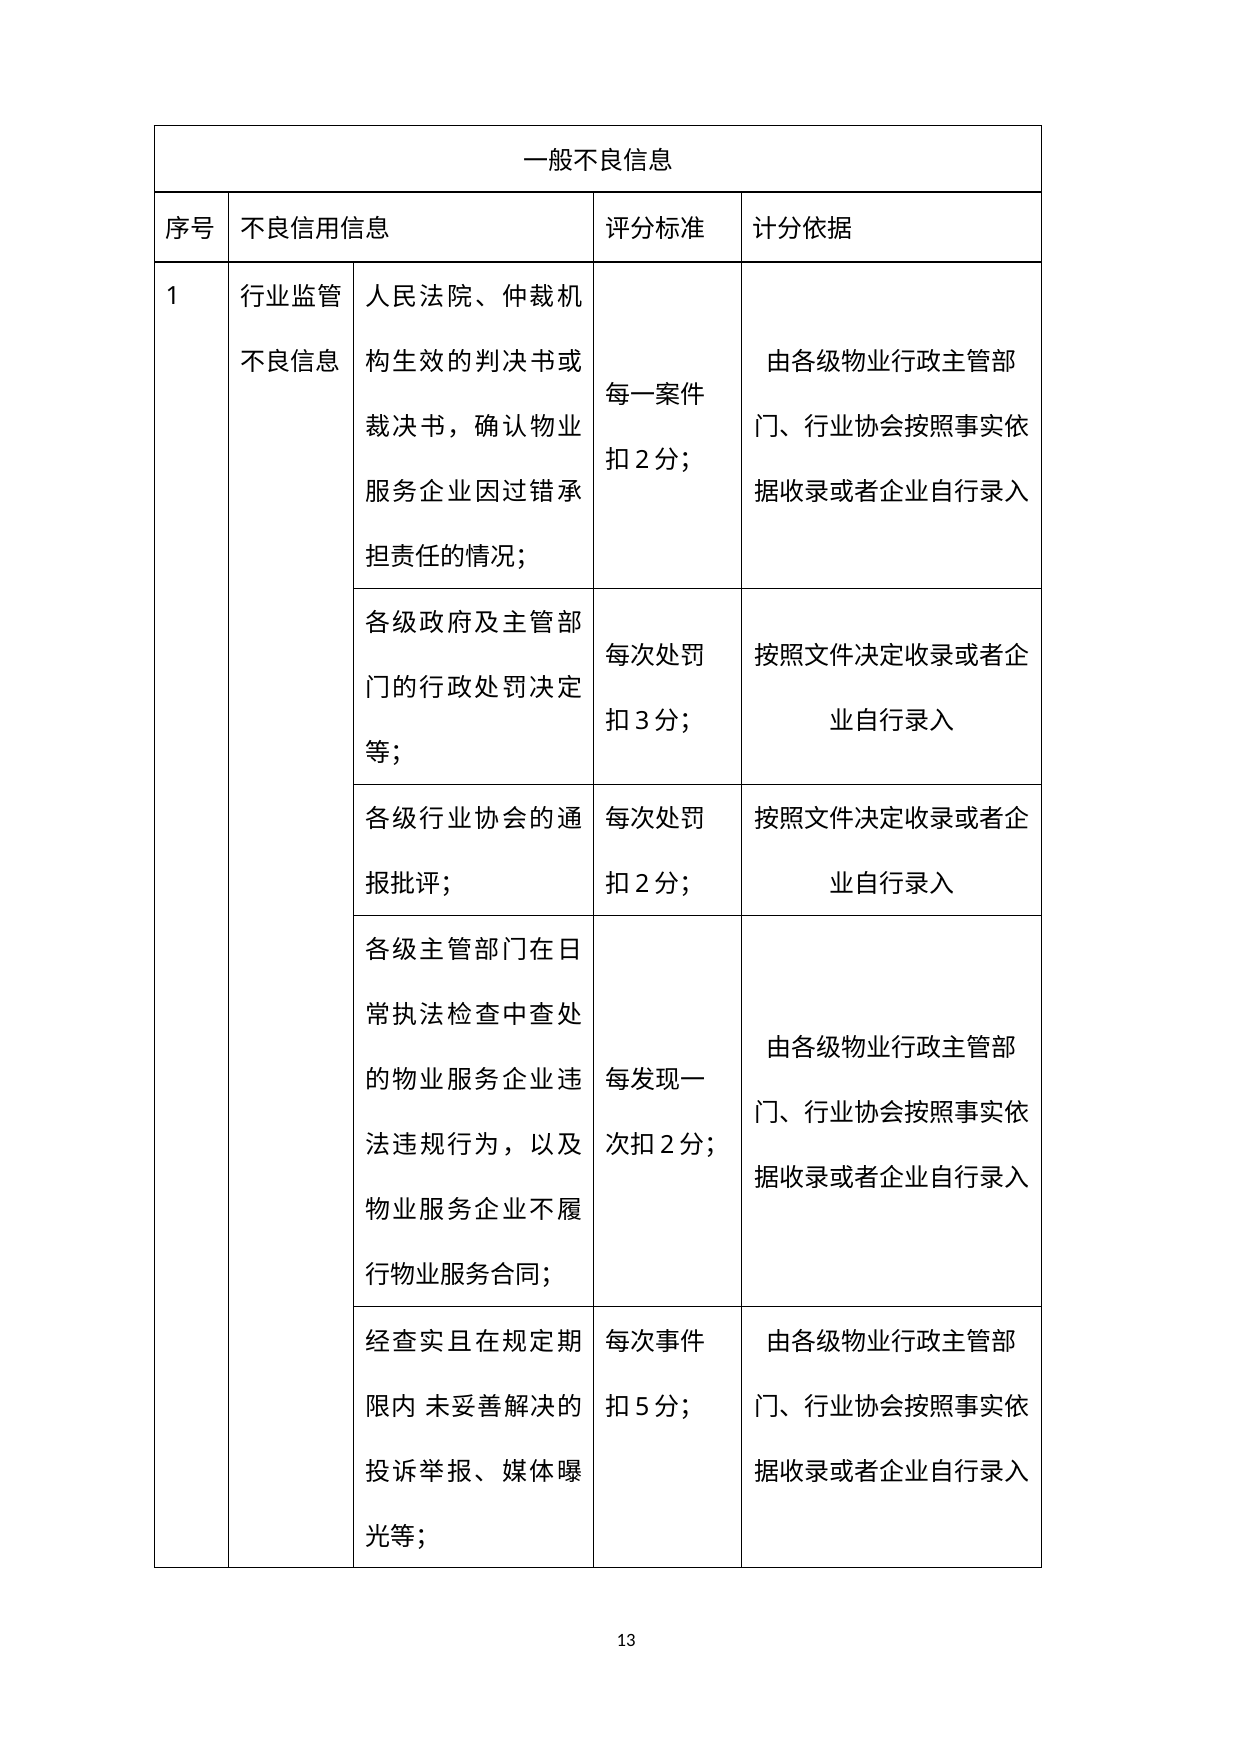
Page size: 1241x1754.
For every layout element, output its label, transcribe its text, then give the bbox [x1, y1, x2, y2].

table_cell 每次处罚 扣2分； [594, 785, 741, 914]
table_cell 人民法院、仲裁机构生效的判决书或裁决书，确认物业服务企业因过错承担责任的情况； [354, 263, 593, 587]
table_cell 每次处罚 扣3分； [594, 589, 741, 783]
table_cell 由各级物业行政主管部门、行业协会按照事实依据收录或者企业自行录入 [742, 263, 1041, 587]
table_cell 每发现一 次扣2分； [594, 916, 741, 1306]
table_cell 每一案件 扣2分； [594, 263, 741, 587]
table_cell 1 [155, 263, 228, 1567]
table_cell 行业监管不良信息 [229, 263, 353, 1567]
table_cell 各级政府及主管部门的行政处罚决定等； [354, 589, 593, 783]
table_cell 由各级物业行政主管部门、行业协会按照事实依据收录或者企业自行录入 [742, 916, 1041, 1306]
table_cell 各级主管部门在日常执法检查中查处的物业服务企业违法违规行为，以及物业服务企业不履行物业服务合同； [354, 916, 593, 1306]
table_cell 每次事件 扣5分； [594, 1307, 741, 1567]
table_cell 计分依据 [742, 193, 1041, 261]
table_cell 一般不良信息 [155, 126, 1041, 191]
table_cell 按照文件决定收录或者企业自行录入 [742, 785, 1041, 914]
table_cell 不良信用信息 [229, 193, 593, 261]
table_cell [742, 1307, 1041, 1567]
table_cell 序号 [155, 193, 228, 261]
table_cell 评分标准 [594, 193, 741, 261]
table_cell 经查实且在规定期限内 未妥善解决的投诉举报、媒体曝光等； [354, 1307, 593, 1567]
table_cell 各级行业协会的通报批评； [354, 785, 593, 914]
table_cell 按照文件决定收录或者企业自行录入 [742, 589, 1041, 783]
